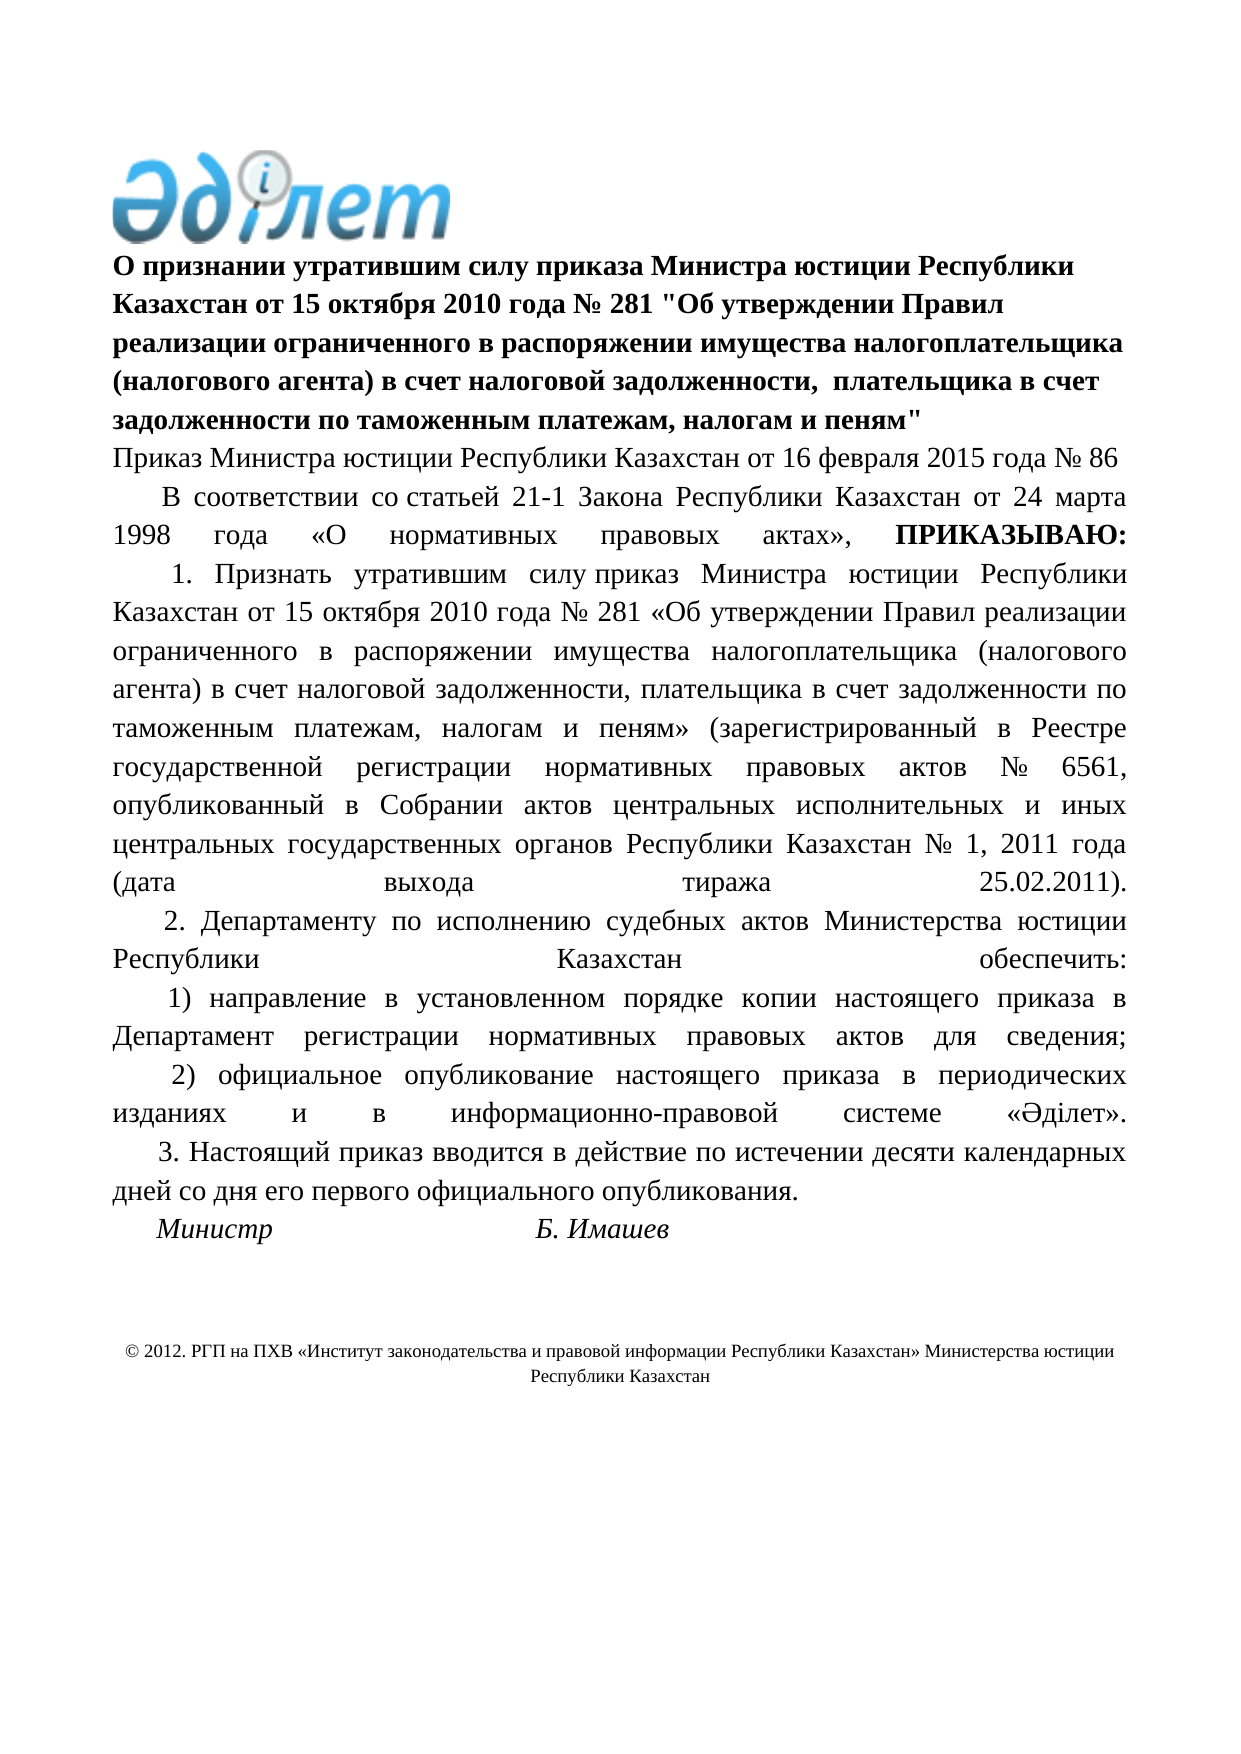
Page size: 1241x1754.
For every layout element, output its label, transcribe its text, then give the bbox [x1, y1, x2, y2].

text В соответствии со статьей 21-1 Закона Республики Казахстан от 24 марта 1998 года «О нормативных правовых актах», ПРИКАЗЫВАЮ: 1. Признать утратившим силу приказ Министра юстиции Республики Казахстан от 15 октября 2010 года № 281 «Об утверждении Правил реализации ограниченного в распоряжении имущества налогоплательщика (налогового агента) в счет налоговой задолженности, плательщика в счет задолженности по таможенным платежам, налогам и пеням» (зарегистрированный в Реестре государственной регистрации нормативных правовых актов № 6561, опубликованный в Собрании актов центральных исполнительных и иных центральных государственных органов Республики Казахстан № 1, 2011 года (дата выхода тиража 25.02.2011). 2. Департаменту по исполнению судебных актов Министерства юстиции Республики Казахстан обеспечить: 1) направление в установленном порядке копии настоящего приказа в Департамент регистрации нормативных правовых актов для сведения; 2) официальное опубликование настоящего приказа в периодических изданиях и в информационно-правовой системе «Әділет». 3. Настоящий приказ вводится в действие по истечении десяти календарных дней со дня его первого официального опубликования. [112, 479, 1128, 1206]
text Приказ Министра юстиции Республики Казахстан от 16 февраля 2015 года № 86 [112, 440, 1128, 474]
picture [112, 150, 451, 244]
text Министр Б. Имашев [112, 1211, 1128, 1245]
text © 2012. РГП на ПХВ «Институт законодательства и правовой информации Республики Казахстан» Министерства юстиции Республики Казахстан [112, 1340, 1128, 1387]
text О признании утратившим силу приказа Министра юстиции Республики Казахстан от 15 октября 2010 года № 281 "Об утверждении Правил реализации ограниченного в распоряжении имущества налогоплательщика (налогового агента) в счет налоговой задолженности, плательщика в счет задолженности по таможенным платежам, налогам и пеням" [112, 248, 1128, 435]
